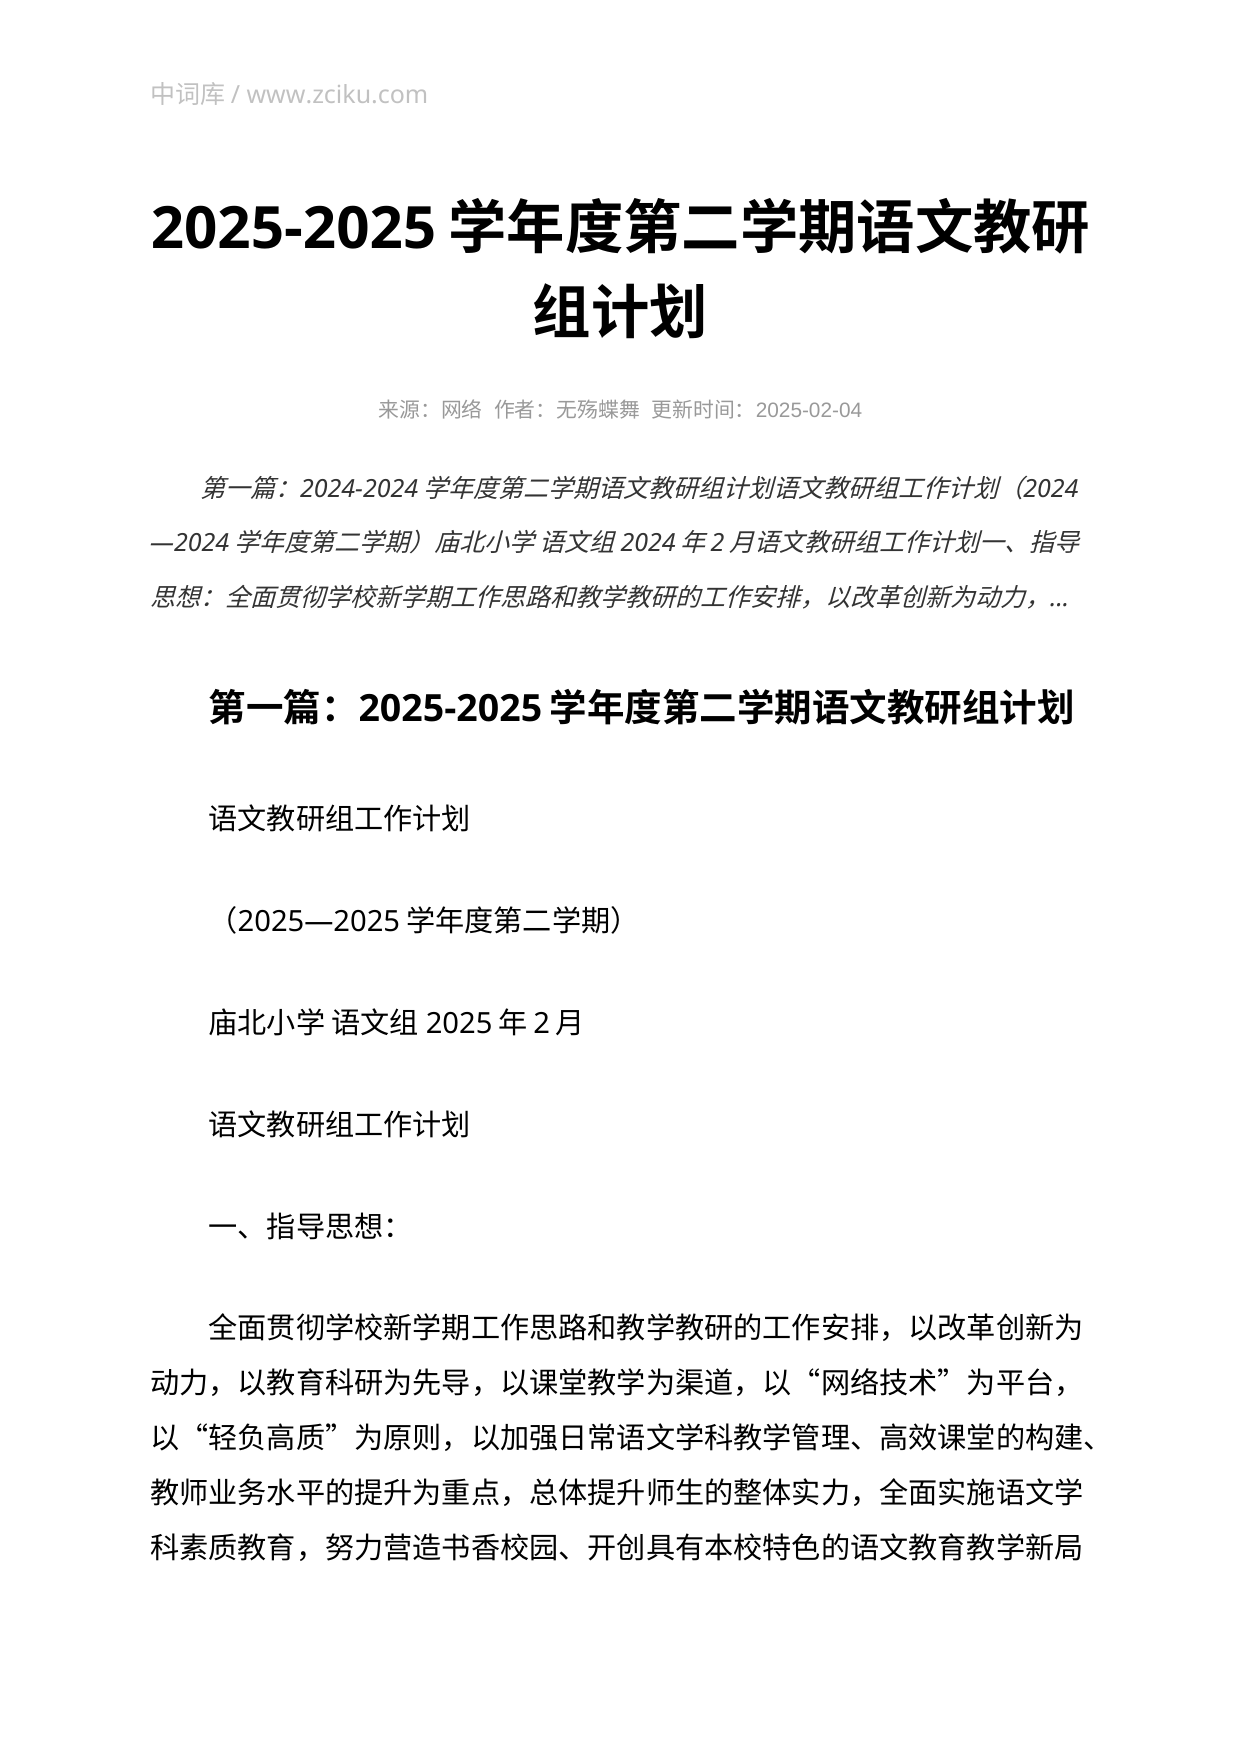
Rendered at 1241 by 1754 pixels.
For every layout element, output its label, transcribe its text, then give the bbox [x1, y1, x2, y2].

text 一、指导思想： [150, 1203, 1090, 1246]
text 语文教研组工作计划 [150, 796, 1090, 838]
text 语文教研组工作计划 [150, 1102, 1090, 1144]
text （2025—2025学年度第二学期） [150, 898, 1090, 940]
text 庙北小学 语文组 2025年2月 [150, 999, 1090, 1042]
text 来源：网络 作者：无殇蝶舞 更新时间：2025-02-04 [150, 397, 1090, 421]
text 第一篇：2025-2025学年度第二学期语文教研组计划 [150, 678, 1090, 733]
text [150, 1305, 1090, 1567]
subtitle 2025-2025学年度第二学期语文教研组计划 [150, 181, 1090, 351]
text 第一篇：2024-2024学年度第二学期语文教研组计划语文教研组工作计划（2024—2024学年度第二学期）庙北小学 语文组 2024年2月语文教研组工作计划一、指导思想：全面贯彻学校新学期工作思路和教学教研的工作安排，以改革创新为动力，... [150, 468, 1090, 613]
